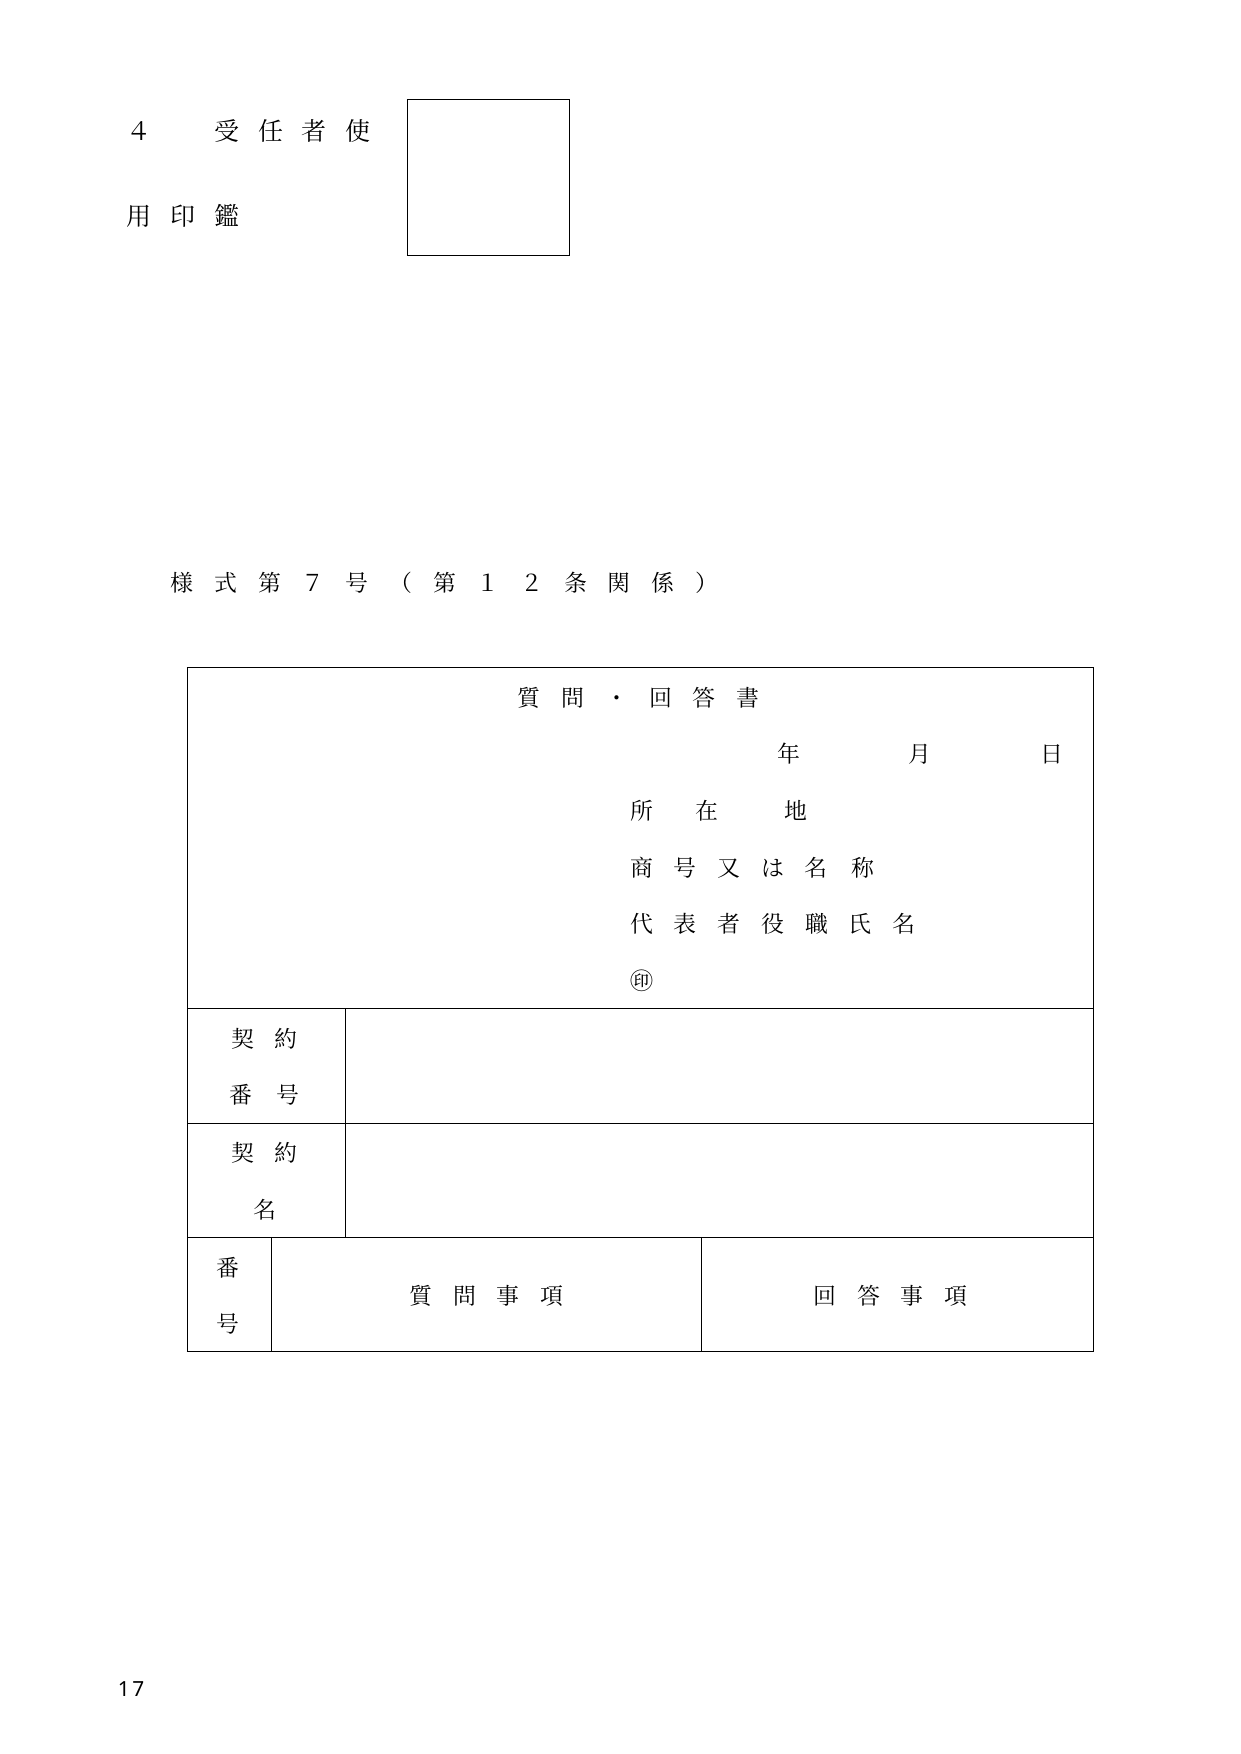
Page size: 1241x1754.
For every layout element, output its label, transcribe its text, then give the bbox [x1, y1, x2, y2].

table_header [408, 100, 569, 255]
table_header 質問・回答書 年 月 日 所在地 商号又は名称 代表者役職氏名 ㊞ [188, 668, 1093, 1008]
table_cell 回答事項 [702, 1238, 1093, 1351]
table_cell 番号 [188, 1238, 271, 1351]
text 様式第７号（第１２条関係） [127, 554, 1155, 610]
table_cell [346, 1124, 1093, 1237]
table_cell 質問事項 [272, 1238, 701, 1351]
table_header ４ 受任者使用印鑑 [127, 99, 407, 255]
table_cell 契約名 [188, 1124, 345, 1237]
table_cell 契約番号 [188, 1009, 345, 1122]
table_cell [346, 1009, 1093, 1122]
